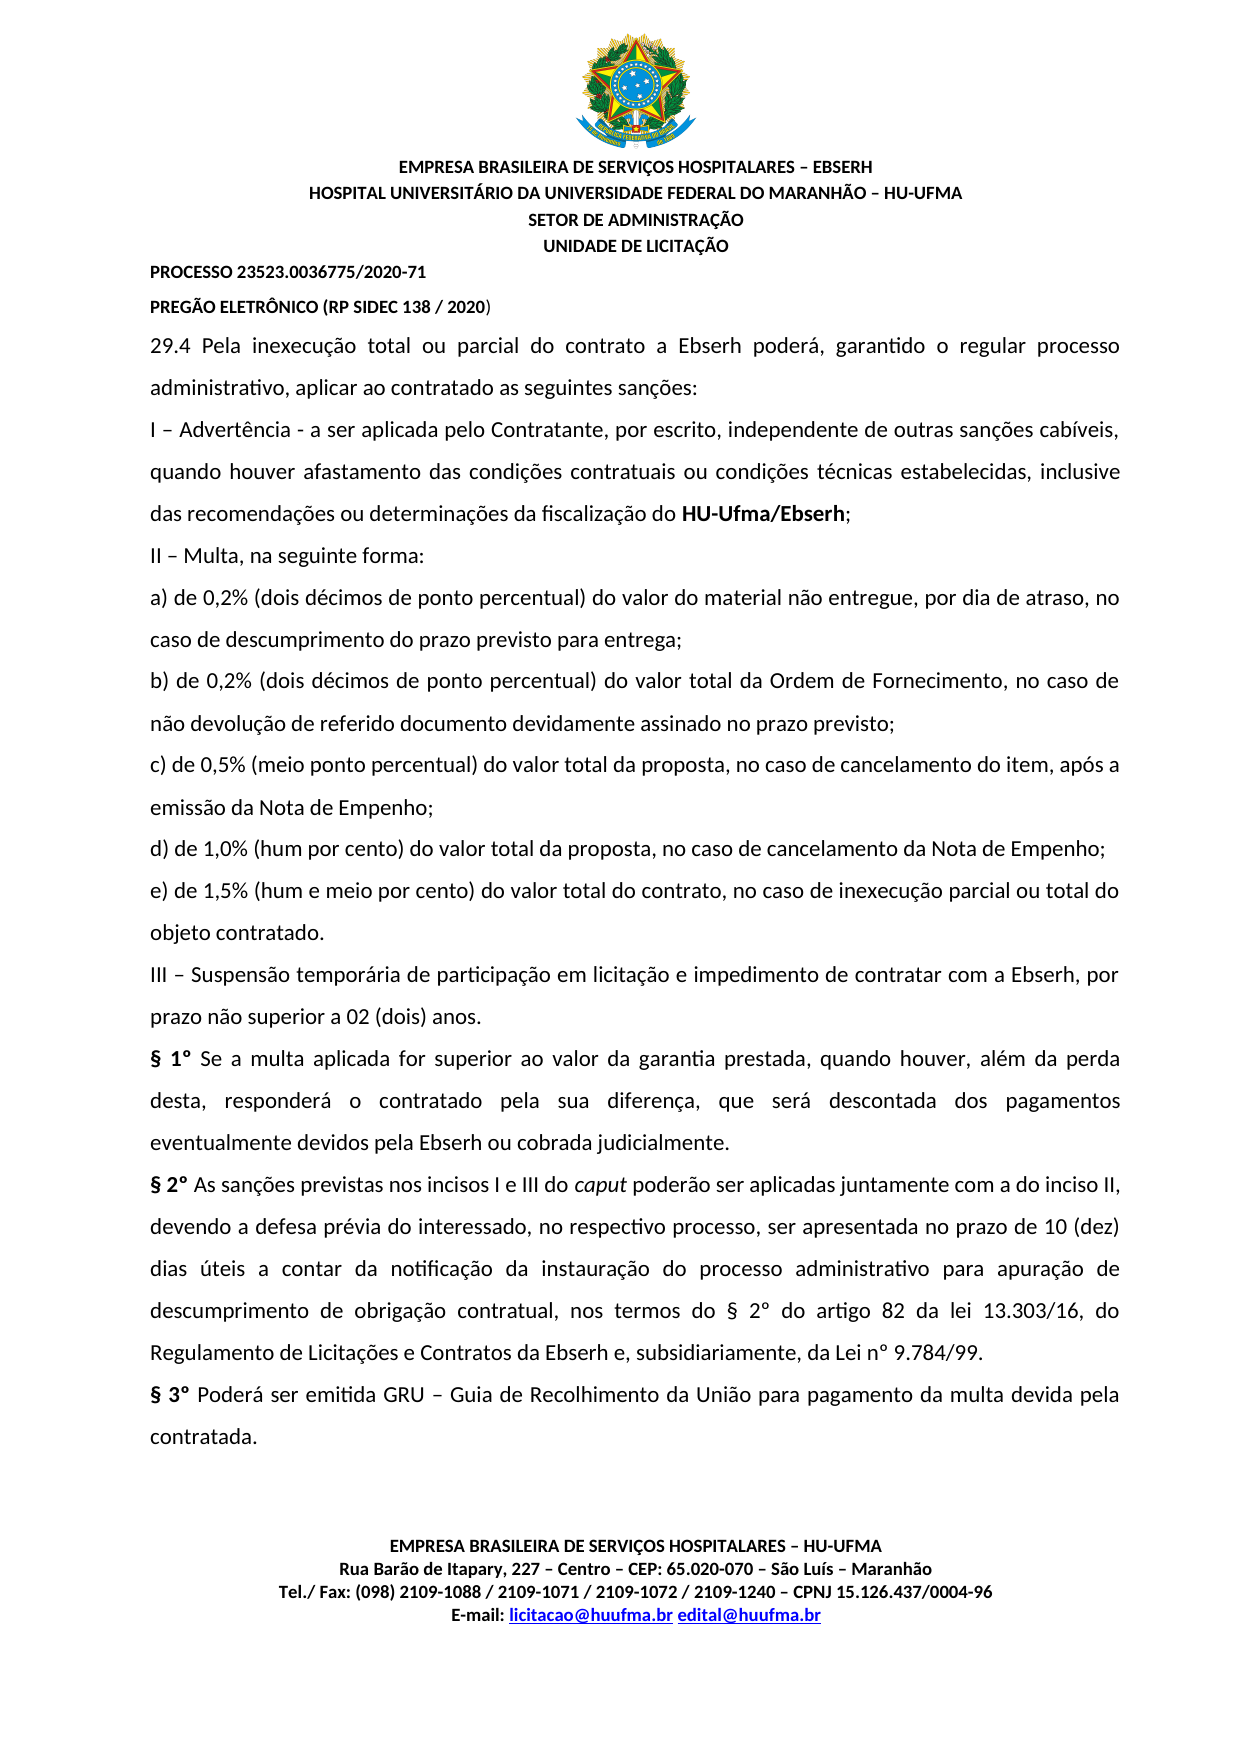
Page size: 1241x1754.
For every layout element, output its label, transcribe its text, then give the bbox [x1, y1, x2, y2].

text § 1º Se a multa aplicada for superior ao valor da garantia prestada, quando houver, além da perda desta, responderá o contratado pela sua diferença, que será descontada dos pagamentos eventualmente devidos pela Ebserh ou cobrada judicialmente. [150, 1044, 1122, 1156]
text § 2º As sanções previstas nos incisos I e III do caput poderão ser aplicadas juntamente com a do inciso II, devendo a defesa prévia do interessado, no respectivo processo, ser apresentada no prazo de 10 (dez) dias úteis a contar da notificação da instauração do processo administrativo para apuração de descumprimento de obrigação contratual, nos termos do § 2º do artigo 82 da lei 13.303/16, do Regulamento de Licitações e Contratos da Ebserh e, subsidiariamente, da Lei nº 9.784/99. [150, 1170, 1122, 1366]
text c) de 0,5% (meio ponto percentual) do valor total da proposta, no caso de cancelamento do item, após a emissão da Nota de Empenho; [150, 751, 1122, 821]
text d) de 1,0% (hum por cento) do valor total da proposta, no caso de cancelamento da Nota de Empenho; [150, 834, 1122, 863]
text b) de 0,2% (dois décimos de ponto percentual) do valor total da Ordem de Fornecimento, no caso de não devolução de referido documento devidamente assinado no prazo previsto; [150, 667, 1122, 737]
text II – Multa, na seguinte forma: [150, 541, 1122, 569]
text III – Suspensão temporária de participação em licitação e impedimento de contratar com a Ebserh, por prazo não superior a 02 (dois) anos. [150, 961, 1122, 1031]
picture [571, 30, 701, 152]
text 29.4 Pela inexecução total ou parcial do contrato a Ebserh poderá, garantido o regular processo administrativo, aplicar ao contratado as seguintes sanções: [150, 331, 1122, 401]
text § 3º Poderá ser emitida GRU – Guia de Recolhimento da União para pagamento da multa devida pela contratada. [150, 1380, 1122, 1450]
text I – Advertência - a ser aplicada pelo Contratante, por escrito, independente de outras sanções cabíveis, quando houver afastamento das condições contratuais ou condições técnicas estabelecidas, inclusive das recomendações ou determinações da fiscalização do HU-Ufma/Ebserh; [150, 415, 1122, 527]
text e) de 1,5% (hum e meio por cento) do valor total do contrato, no caso de inexecução parcial ou total do objeto contratado. [150, 877, 1122, 947]
text a) de 0,2% (dois décimos de ponto percentual) do valor do material não entregue, por dia de atraso, no caso de descumprimento do prazo previsto para entrega; [150, 583, 1122, 653]
